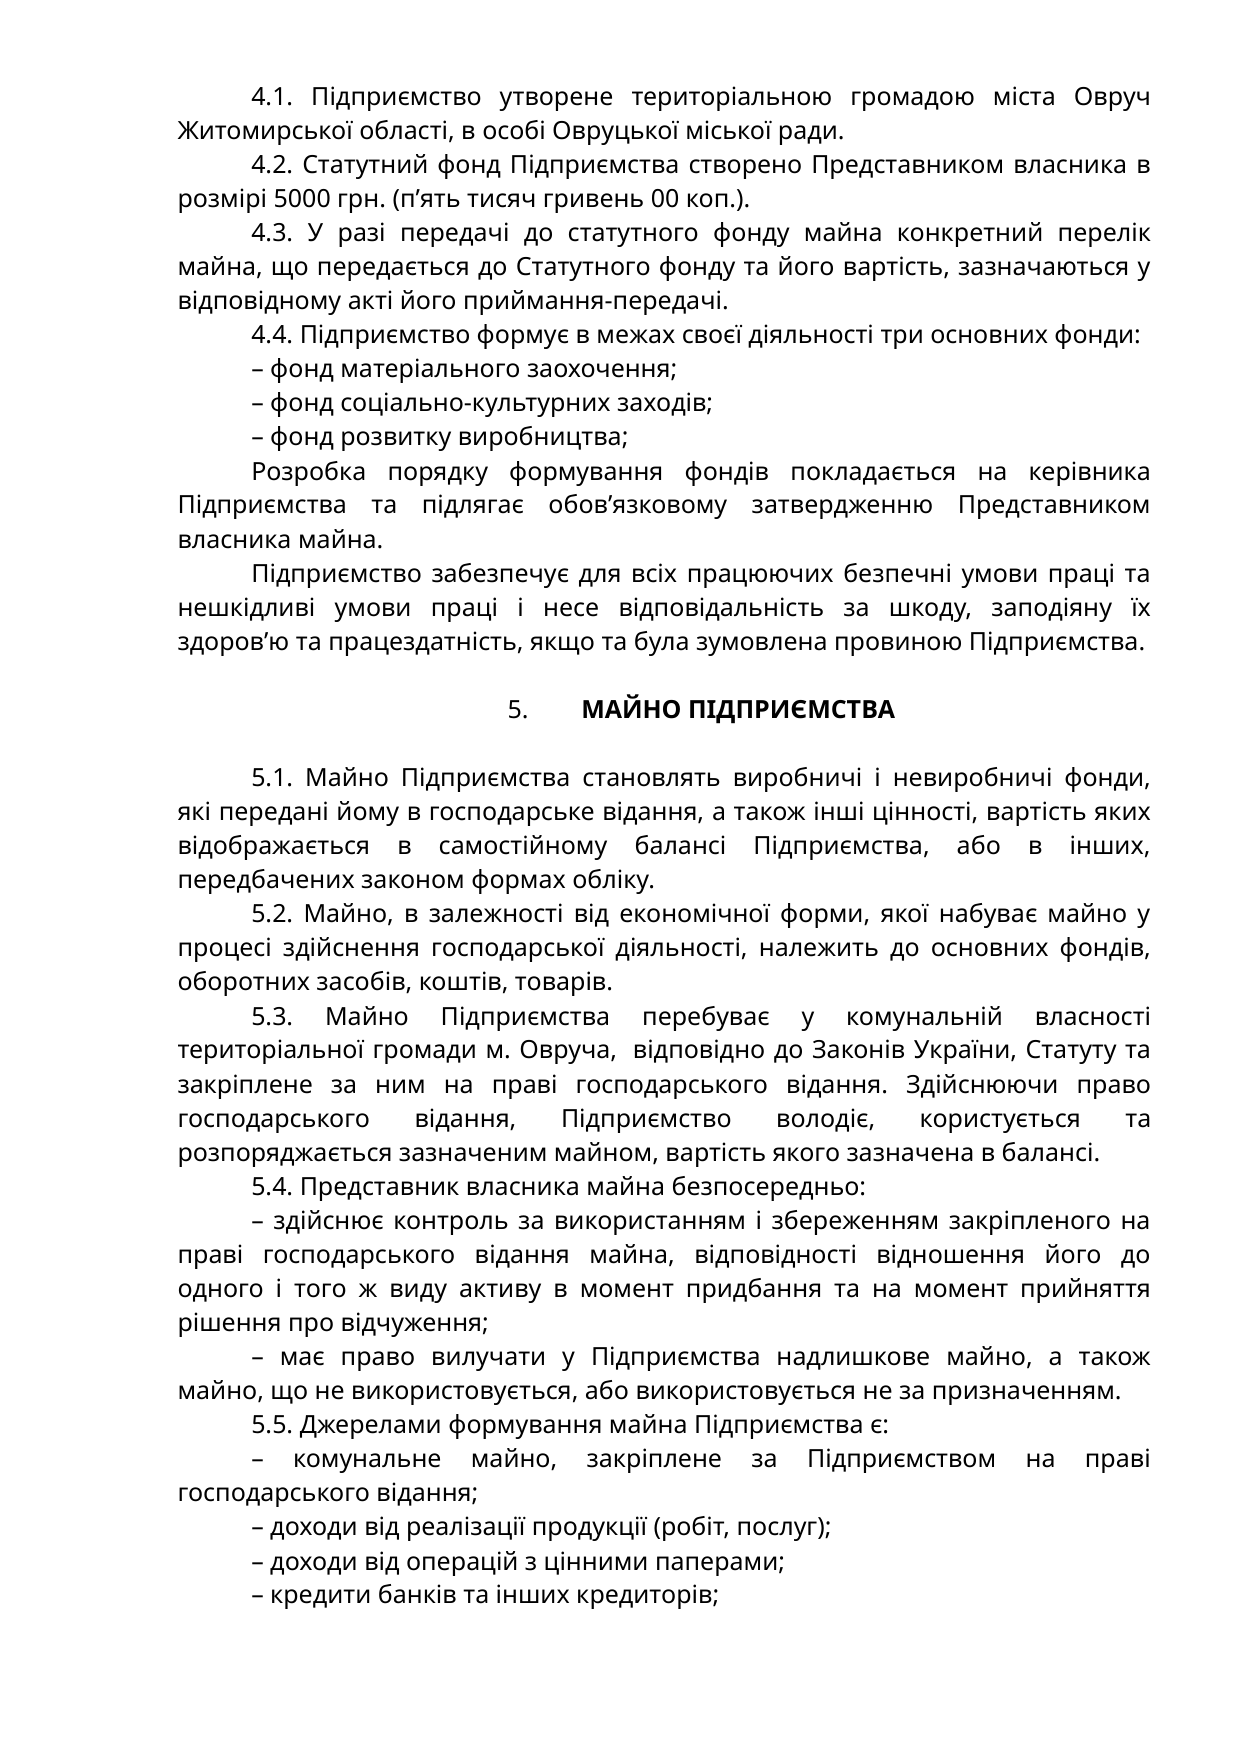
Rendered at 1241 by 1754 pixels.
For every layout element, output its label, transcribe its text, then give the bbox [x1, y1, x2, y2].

text 4.1. Підприємство утворене територіальною громадою міста Овруч Житомирської області, в особі Овруцької міської ради. [177, 78, 1152, 147]
text 4.3. У разі передачі до статутного фонду майна конкретний перелік майна, що передається до Статутного фонду та його вартість, зазначаються у відповідному акті його приймання-передачі. [177, 215, 1152, 317]
text 5.4. Представник власника майна безпосередньо: [177, 1168, 1152, 1202]
text – здійснює контроль за використанням і збереженням закріпленого на праві господарського відання майна, відповідності відношення його до одного і того ж виду активу в момент придбання та на момент прийняття рішення про відчуження; [177, 1202, 1152, 1339]
text – комунальне майно, закріплене за Підприємством на праві господарського відання; [177, 1441, 1152, 1509]
text 5.5. Джерелами формування майна Підприємства є: [177, 1407, 1152, 1441]
text – фонд соціально-культурних заходів; [177, 385, 1152, 419]
text – фонд матеріального заохочення; [177, 351, 1152, 385]
text 5.2. Майно, в залежності від економічної форми, якої набуває майно у процесі здійснення господарської діяльності, належить до основних фондів, оборотних засобів, коштів, товарів. [177, 896, 1152, 998]
text 5.3. Майно Підприємства перебуває у комунальній власності територіальної громади м. Овруча, відповідно до Законів України, Статуту та закріплене за ним на праві господарського відання. Здійснюючи право господарського відання, Підприємство володіє, користується та розпоряджається зазначеним майном, вартість якого зазначена в балансі. [177, 998, 1152, 1168]
text Підприємство забезпечує для всіх працюючих безпечні умови праці та нешкідливі умови праці і несе відповідальність за шкоду, заподіяну їх здоров’ю та працездатність, якщо та була зумовлена провиною Підприємства. [177, 555, 1152, 657]
text – доходи від операцій з цінними паперами; [177, 1543, 1152, 1577]
text 4.2. Статутний фонд Підприємства створено Представником власника в розмірі 5000 грн. (п’ять тисяч гривень 00 коп.). [177, 147, 1152, 215]
text – кредити банків та інших кредиторів; [177, 1577, 1152, 1611]
text – фонд розвитку виробництва; [177, 419, 1152, 453]
text – має право вилучати у Підприємства надлишкове майно, а також майно, що не використовується, або використовується не за призначенням. [177, 1339, 1152, 1407]
text 4.4. Підприємство формує в межах своєї діяльності три основних фонди: [177, 317, 1152, 351]
text Розробка порядку формування фондів покладається на керівника Підприємства та підлягає обов’язковому затвердженню Представником власника майна. [177, 453, 1152, 555]
text – доходи від реалізації продукції (робіт, послуг); [177, 1509, 1152, 1543]
list МАЙНО ПІДПРИЄМСТВА [177, 692, 1152, 726]
text 5.1. Майно Підприємства становлять виробничі і невиробничі фонди, які передані йому в господарське відання, а також інші цінності, вартість яких відображається в самостійному балансі Підприємства, або в інших, передбачених законом формах обліку. [177, 760, 1152, 896]
